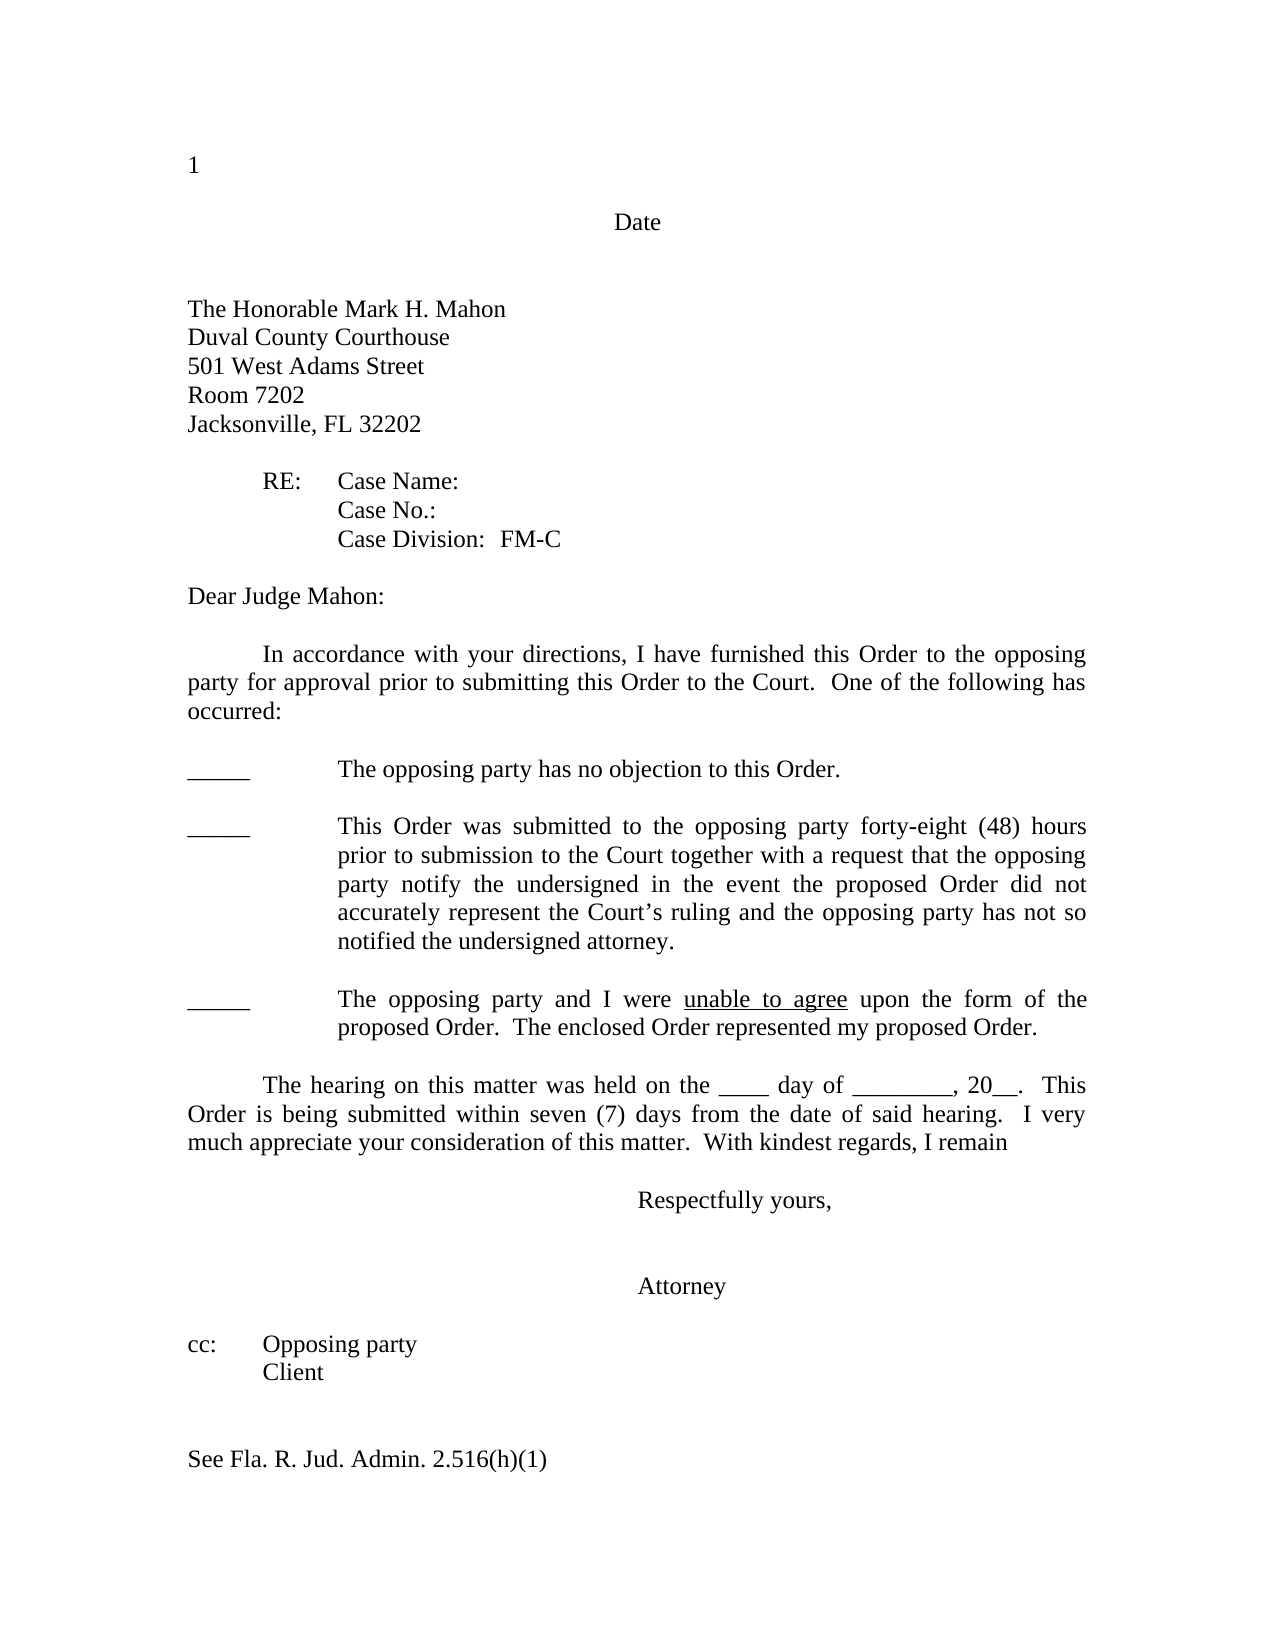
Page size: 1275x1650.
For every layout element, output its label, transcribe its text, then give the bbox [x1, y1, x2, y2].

text 501 West Adams Street [187, 351, 1087, 380]
text Jacksonville, FL 32202 [187, 409, 1087, 437]
text Respectfully yours, [187, 1185, 1087, 1214]
text cc: Opposing party [187, 1329, 1087, 1357]
text See Fla. R. Jud. Admin. 2.516(h)(1) [187, 1444, 1087, 1472]
text In accordance with your directions, I have furnished this Order to the opposing party for approval prior to submitting this Order to the Court. One of the following has occurred: [187, 639, 1087, 725]
text Client [187, 1357, 1087, 1386]
text Date [187, 207, 1087, 236]
text The Honorable Mark H. Mahon [187, 294, 1087, 322]
text Attorney [187, 1271, 1087, 1300]
text Case No.: [187, 495, 1087, 524]
text _____ This Order was submitted to the opposing party forty-eight (48) hours prior to submission to the Court together with a request that the opposing party notify the undersigned in the event the proposed Order did not accurately represent the Court’s ruling and the opposing party has not so notified the undersigned attorney. [187, 811, 1087, 955]
text Dear Judge Mahon: [187, 581, 1087, 610]
text The hearing on this matter was held on the ____ day of ________, 20__. This Order is being submitted within seven (7) days from the date of said hearing. I very much appreciate your consideration of this matter. With kindest regards, I remain [187, 1070, 1087, 1156]
text Room 7202 [187, 380, 1087, 409]
text _____ The opposing party has no objection to this Order. [187, 754, 1087, 782]
text _____ The opposing party and I were unable to agree upon the form of the proposed Order. The enclosed Order represented my proposed Order. [187, 984, 1087, 1041]
text Duval County Courthouse [187, 322, 1087, 351]
text RE: Case Name: [187, 466, 1087, 495]
text Case Division: FM-C [187, 524, 1087, 552]
